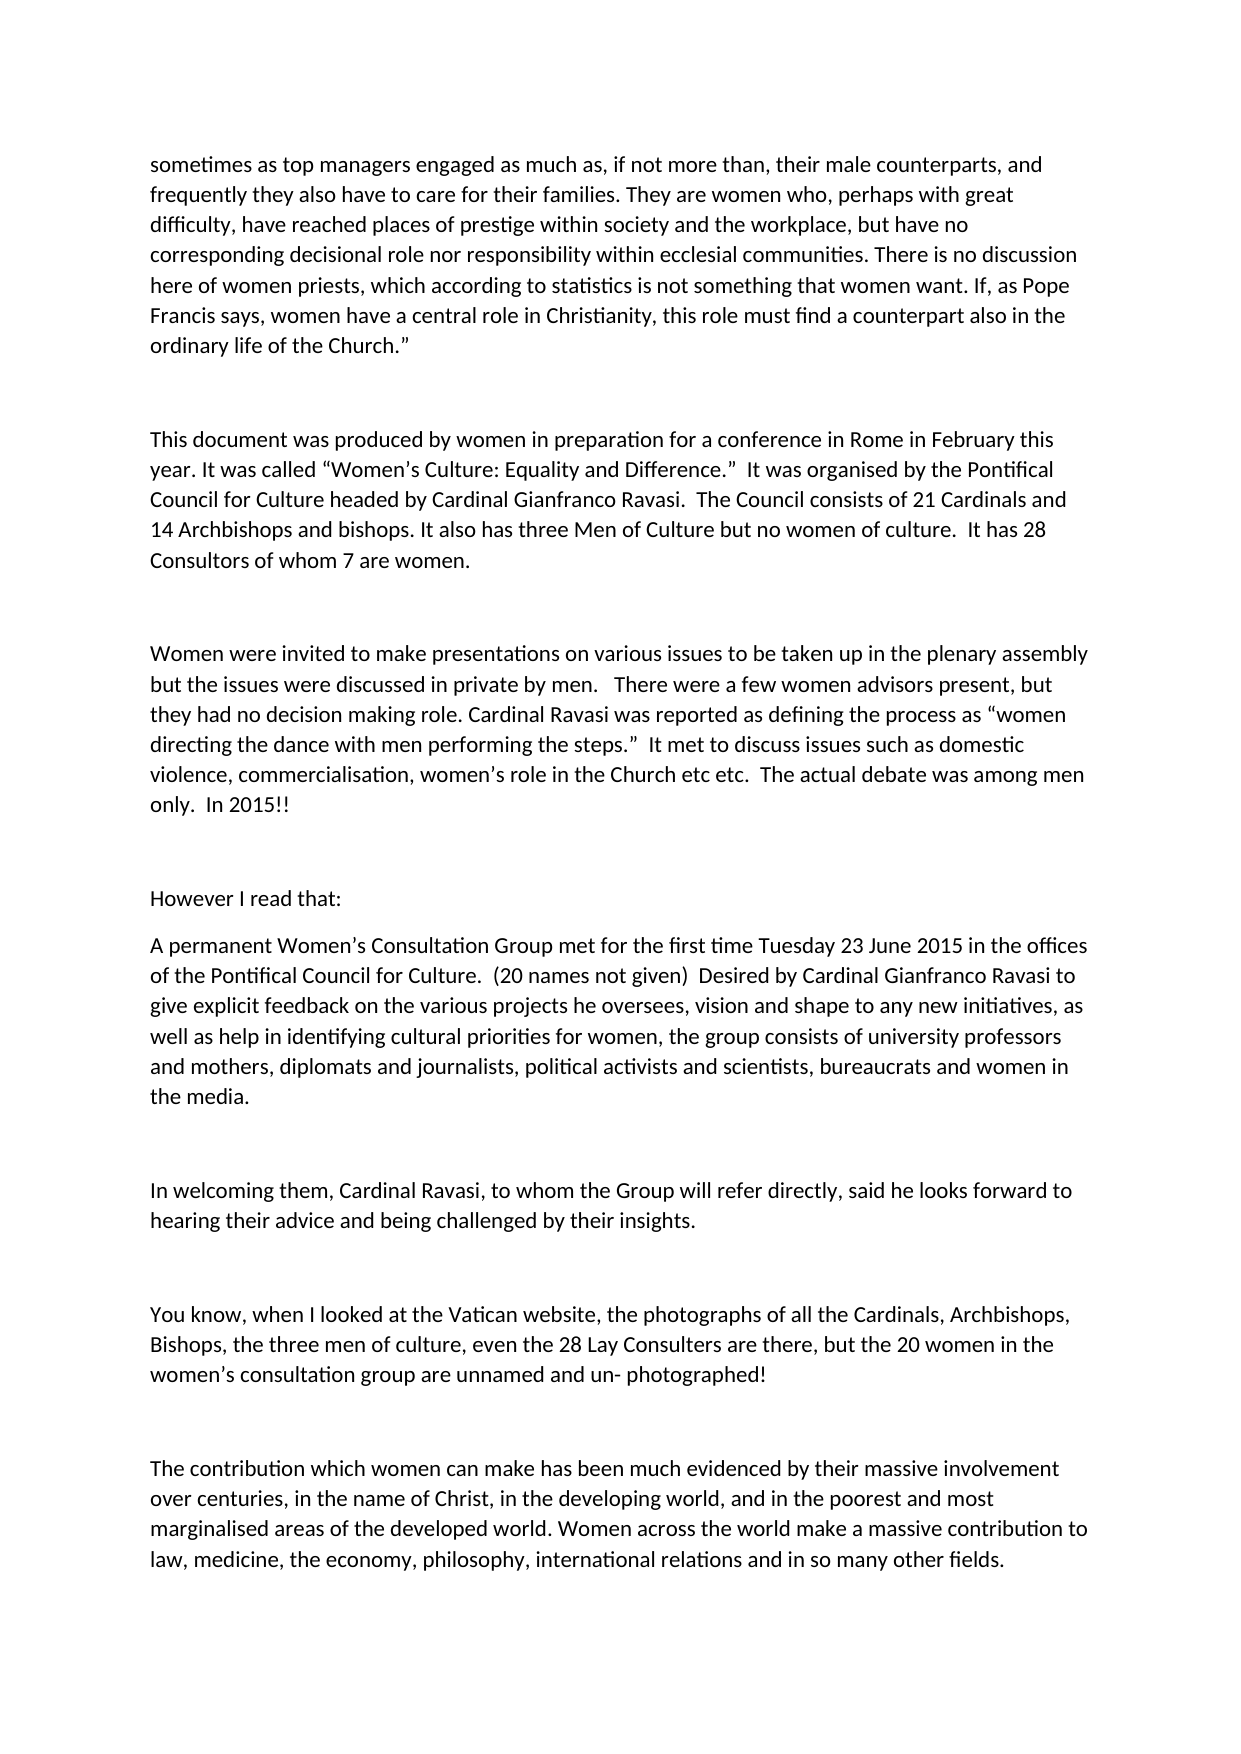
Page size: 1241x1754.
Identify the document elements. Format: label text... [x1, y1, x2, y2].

text The contribution which women can make has been much evidenced by their massive involvement over centuries, in the name of Christ, in the developing world, and in the poorest and most marginalised areas of the developed world. Women across the world make a massive contribution to law, medicine, the economy, philosophy, international relations and in so many other fields. [150, 1454, 1090, 1573]
text However I read that: [150, 884, 1090, 912]
text In welcoming them, Cardinal Ravasi, to whom the Group will refer directly, said he looks forward to hearing their advice and being challenged by their insights. [150, 1176, 1090, 1234]
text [150, 150, 1090, 359]
text Women were invited to make presentations on various issues to be taken up in the plenary assembly but the issues were discussed in private by men. There were a few women advisors present, but they had no decision making role. Cardinal Ravasi was reported as defining the process as “women directing the dance with men performing the steps.” It met to discuss issues such as domestic violence, commercialisation, women’s role in the Church etc etc. The actual debate was among men only. In 2015!! [150, 639, 1090, 819]
text A permanent Women’s Consultation Group met for the first time Tuesday 23 June 2015 in the offices of the Pontifical Council for Culture. (20 names not given) Desired by Cardinal Gianfranco Ravasi to give explicit feedback on the various projects he oversees, vision and shape to any new initiatives, as well as help in identifying cultural priorities for women, the group consists of university professors and mothers, diplomats and journalists, political activists and scientists, bureaucrats and women in the media. [150, 931, 1090, 1110]
text You know, when I looked at the Vatican website, the photographs of all the Cardinals, Archbishops, Bishops, the three men of culture, even the 28 Lay Consulters are there, but the 20 women in the women’s consultation group are unnamed and un- photographed! [150, 1300, 1090, 1388]
text This document was produced by women in preparation for a conference in Rome in February this year. It was called “Women’s Culture: Equality and Difference.” It was organised by the Pontifical Council for Culture headed by Cardinal Gianfranco Ravasi. The Council consists of 21 Cardinals and 14 Archbishops and bishops. It also has three Men of Culture but no women of culture. It has 28 Consultors of whom 7 are women. [150, 425, 1090, 574]
